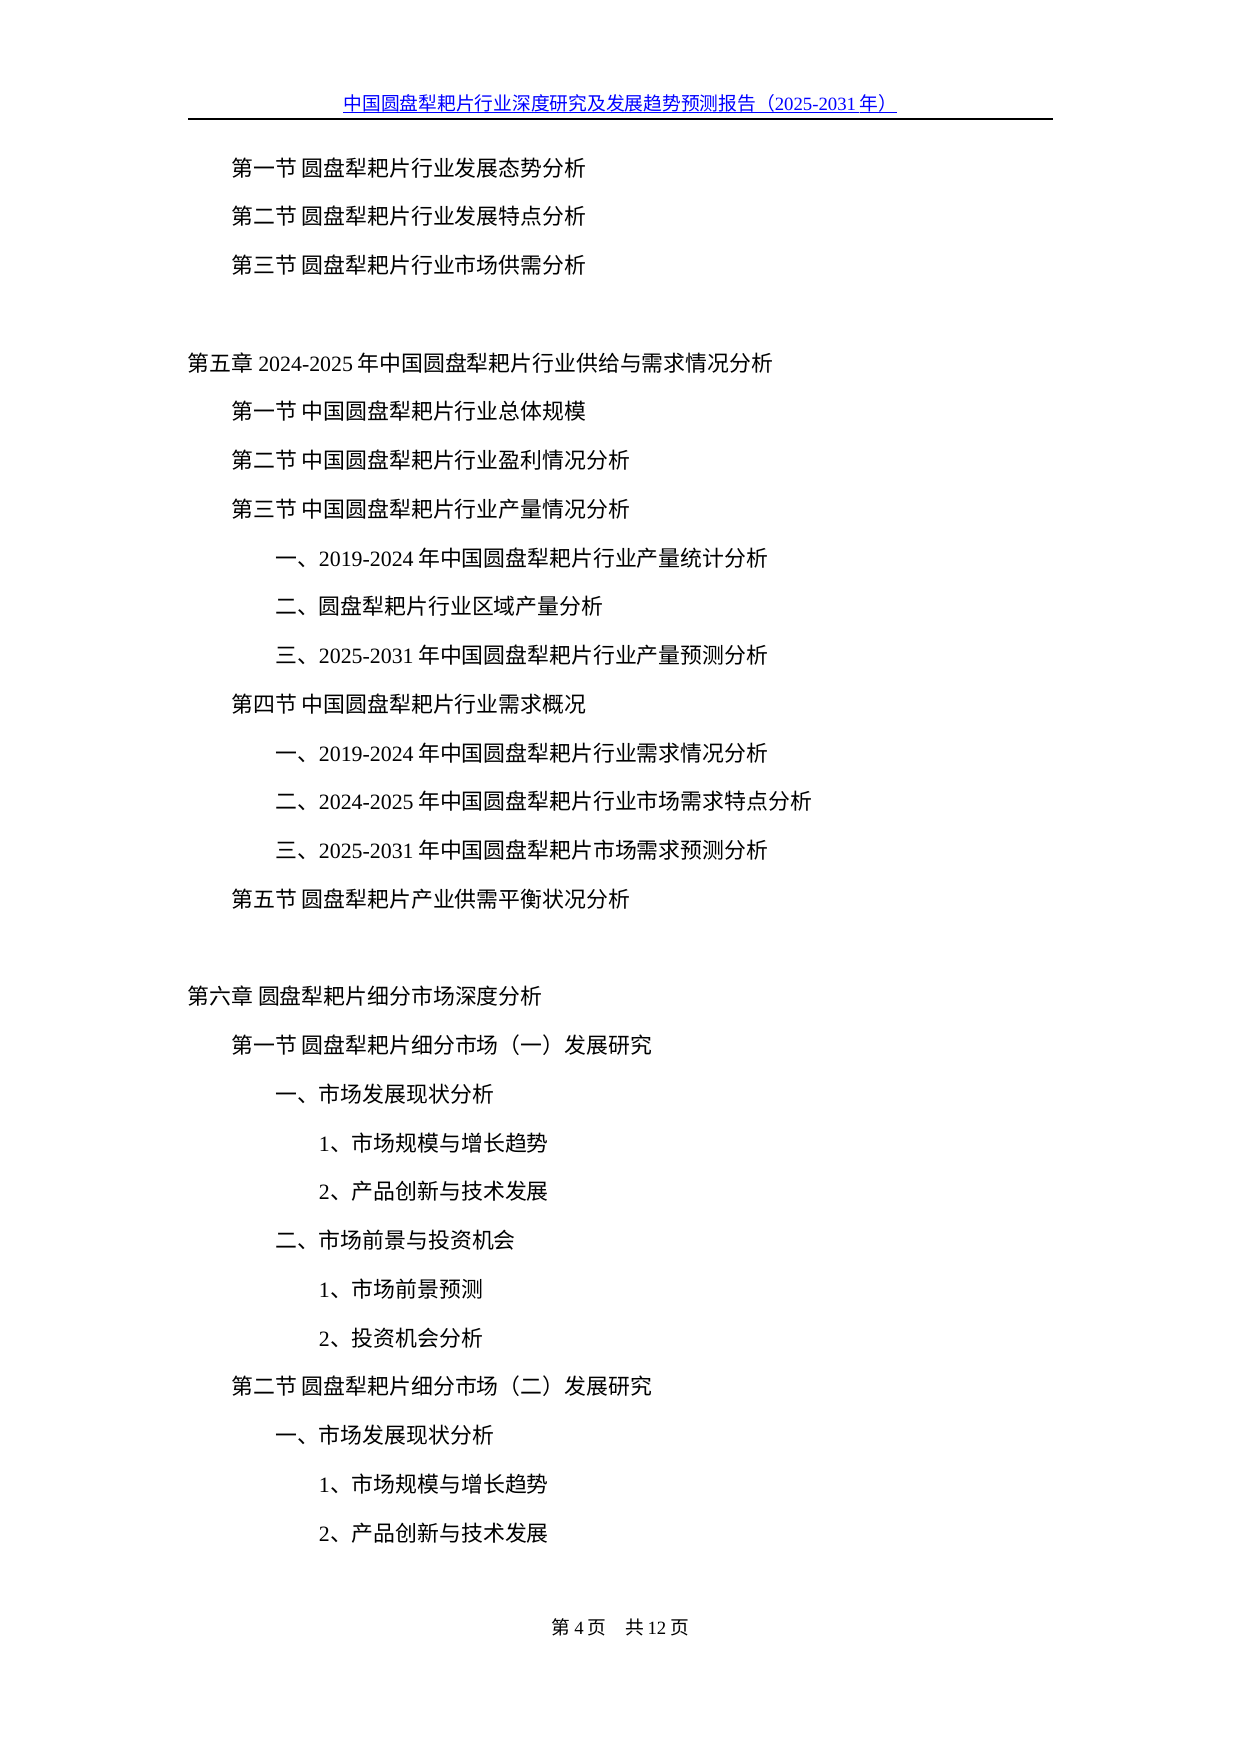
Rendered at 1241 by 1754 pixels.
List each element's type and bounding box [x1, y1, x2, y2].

text [187, 150, 1053, 1548]
